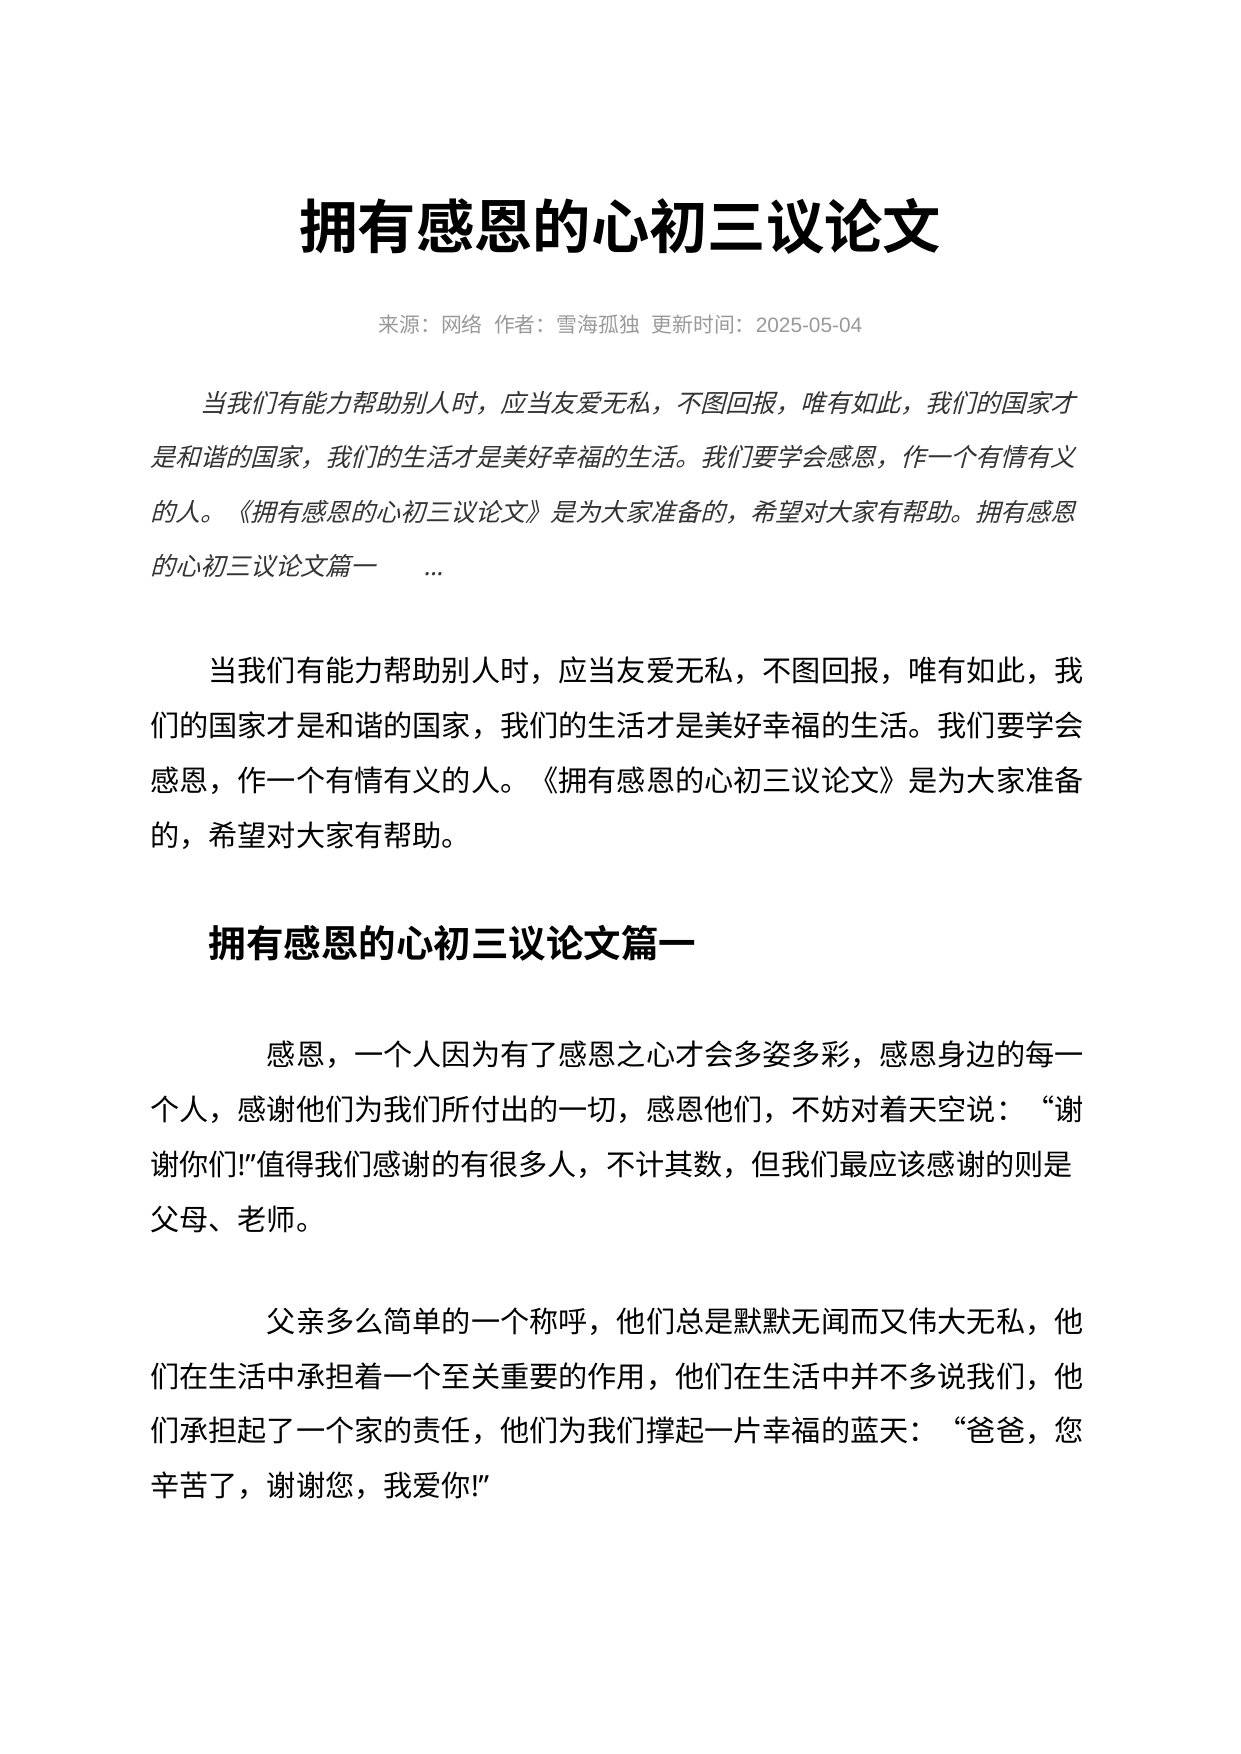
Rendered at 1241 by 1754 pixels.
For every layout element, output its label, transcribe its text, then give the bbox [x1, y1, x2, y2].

text 来源：网络 作者：雪海孤独 更新时间：2025-05-04 [150, 313, 1090, 337]
text 当我们有能力帮助别人时，应当友爱无私，不图回报，唯有如此，我们的国家才是和谐的国家，我们的生活才是美好幸福的生活。我们要学会感恩，作一个有情有义的人。《拥有感恩的心初三议论文》是为大家准备的，希望对大家有帮助。拥有感恩的心初三议论文篇一 ... [150, 383, 1090, 583]
text 父亲多么简单的一个称呼，他们总是默默无闻而又伟大无私，他们在生活中承担着一个至关重要的作用，他们在生活中并不多说我们，他们承担起了一个家的责任，他们为我们撑起一片幸福的蓝天：“爸爸，您辛苦了，谢谢您，我爱你!” [150, 1298, 1090, 1505]
text 感恩，一个人因为有了感恩之心才会多姿多彩，感恩身边的每一个人，感谢他们为我们所付出的一切，感恩他们，不妨对着天空说：“谢谢你们!”值得我们感谢的有很多人，不计其数，但我们最应该感谢的则是父母、老师。 [150, 1032, 1090, 1239]
text 当我们有能力帮助别人时，应当友爱无私，不图回报，唯有如此，我们的国家才是和谐的国家，我们的生活才是美好幸福的生活。我们要学会感恩，作一个有情有义的人。《拥有感恩的心初三议论文》是为大家准备的，希望对大家有帮助。 [150, 648, 1090, 855]
text 拥有感恩的心初三议论文篇一 [150, 914, 1090, 968]
subtitle 拥有感恩的心初三议论文 [150, 181, 1090, 266]
